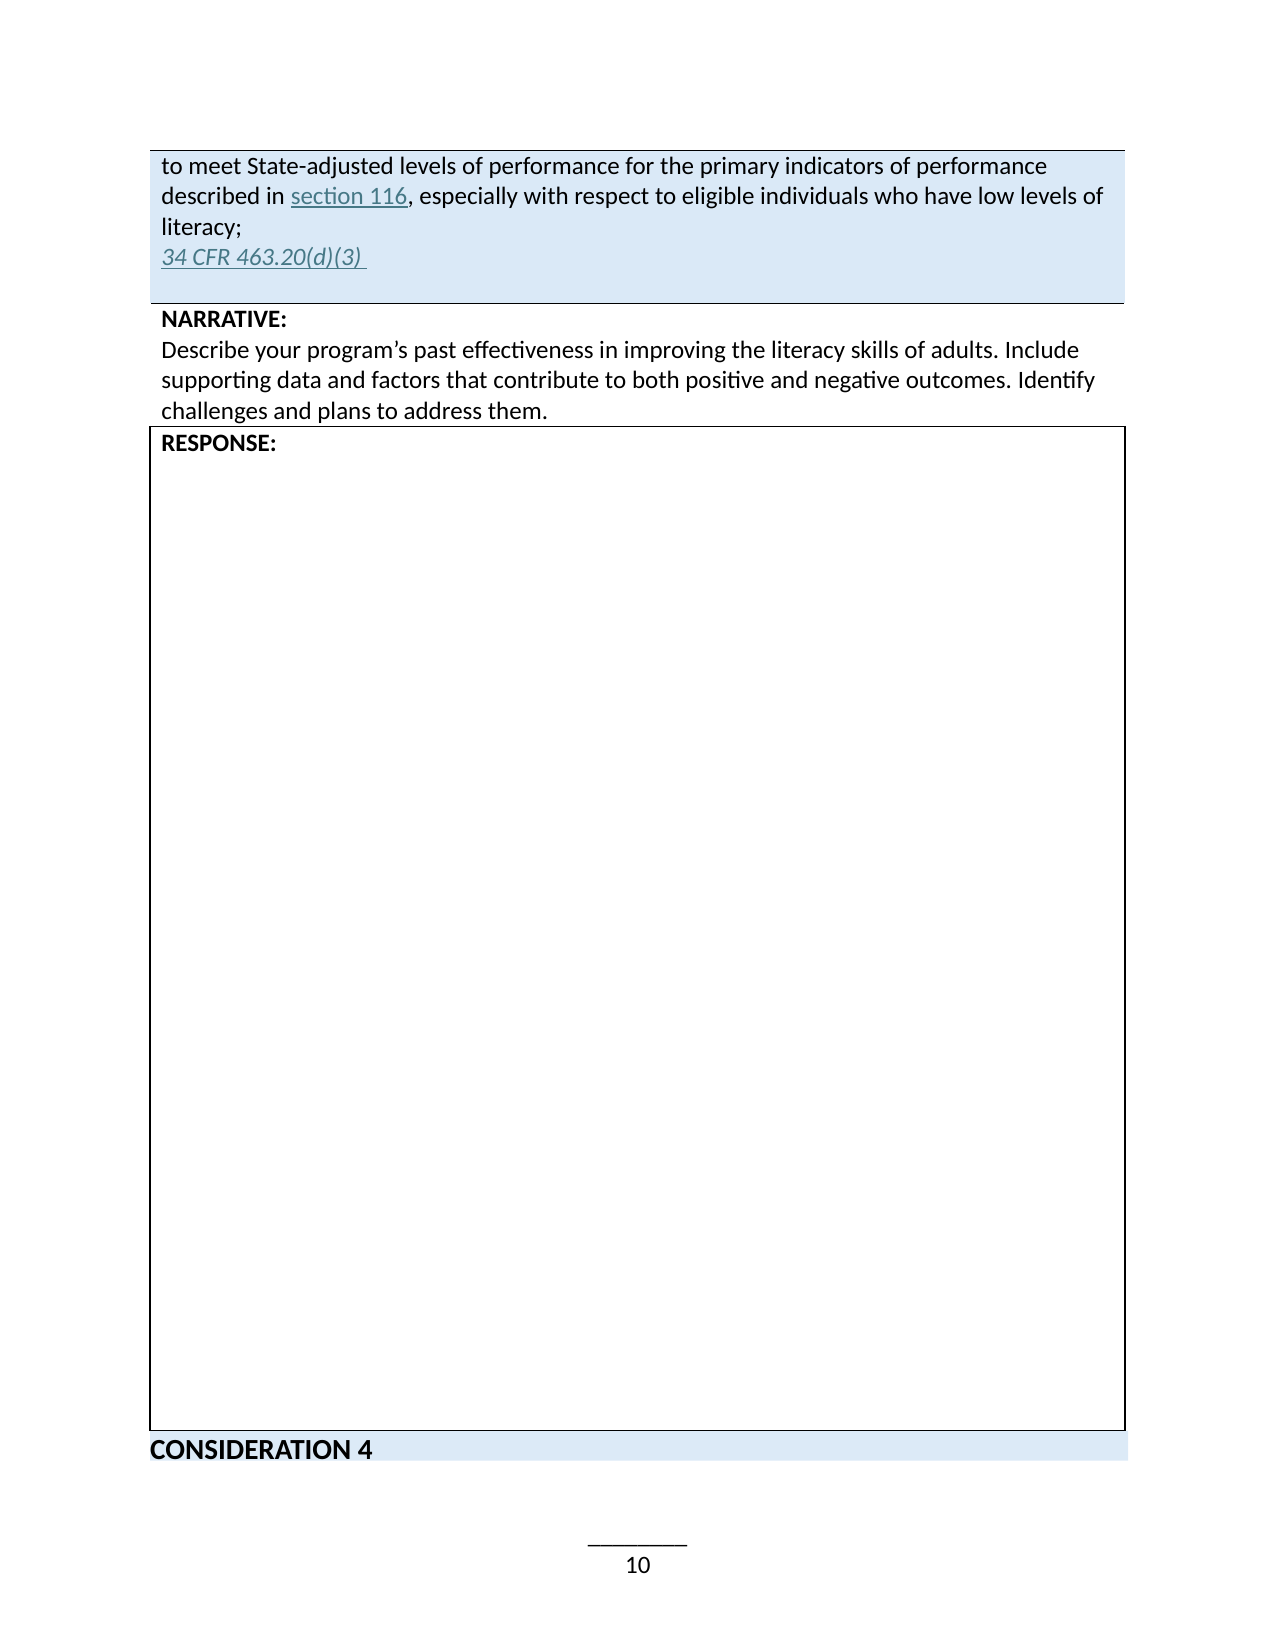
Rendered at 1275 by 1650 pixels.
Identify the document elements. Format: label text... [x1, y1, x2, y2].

text CONSIDERATION 4 [150, 1431, 1125, 1466]
table_cell RESPONSE: [151, 427, 1124, 1430]
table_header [150, 151, 1125, 303]
table_cell NARRATIVE: Describe your program’s past effectiveness in improving the literacy skills of adults. Include supporting data and factors that contribute to both positive and negative outcomes. Identify challenges and plans to address them. [150, 303, 1125, 426]
